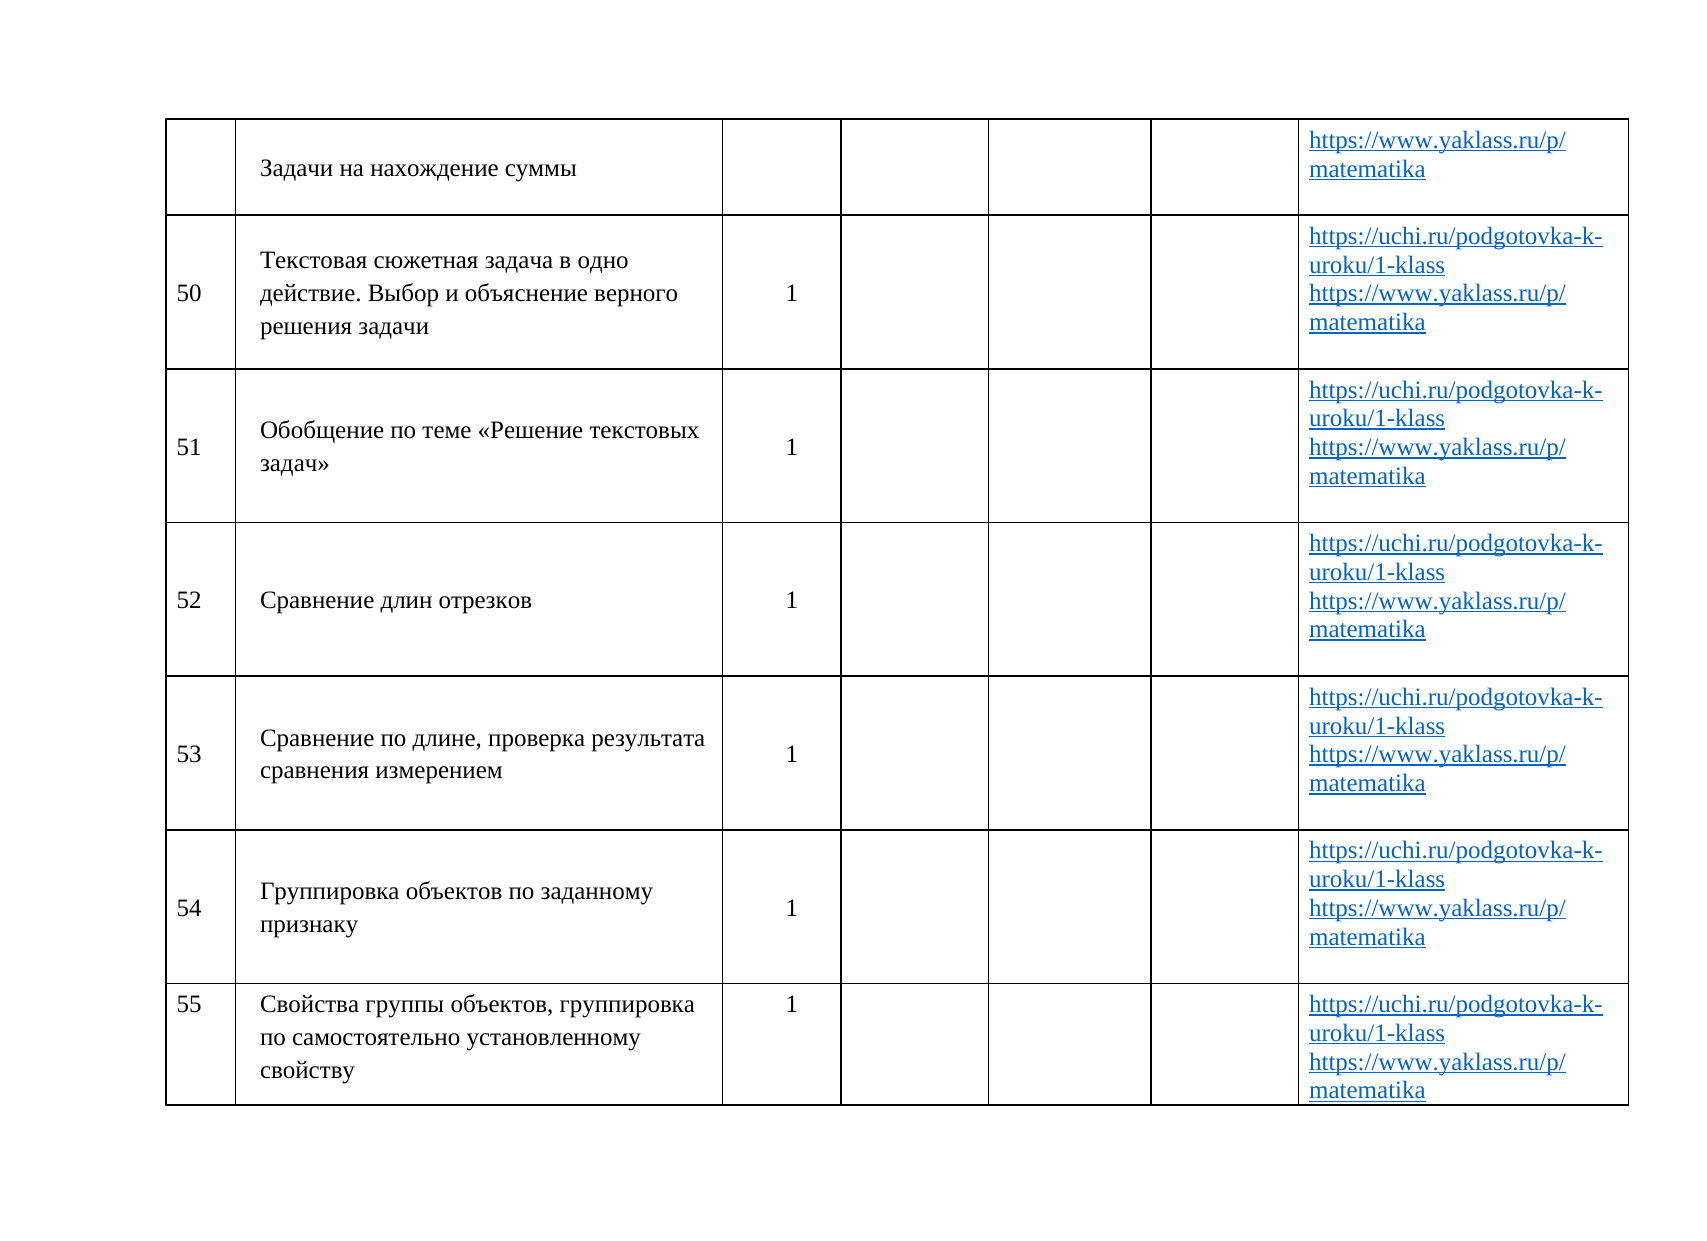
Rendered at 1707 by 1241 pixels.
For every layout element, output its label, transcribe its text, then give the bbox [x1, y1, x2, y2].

table_cell [989, 831, 1150, 982]
table_cell [842, 523, 988, 675]
table_cell 1 [723, 216, 840, 368]
table_cell [842, 677, 988, 829]
table_cell [989, 120, 1150, 214]
table_cell [1152, 523, 1298, 675]
table_cell [1152, 984, 1298, 1104]
table_cell 49 [167, 120, 235, 214]
table_cell [842, 831, 988, 982]
table_cell [842, 370, 988, 522]
table_cell [989, 677, 1150, 829]
table_cell [1152, 370, 1298, 522]
table_cell 1 [723, 523, 840, 675]
table_cell Группировка объектов по заданному признаку [236, 831, 722, 982]
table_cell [1299, 120, 1628, 214]
table_cell [1152, 677, 1298, 829]
table_cell [989, 523, 1150, 675]
table_cell https://uchi.ru/podgotovka-k-uroku/1-klass https://www.yaklass.ru/p/matematika [1299, 677, 1628, 829]
table_cell 51 [167, 370, 235, 522]
table_cell Сравнение длин отрезков [236, 523, 722, 675]
table_cell 55 [167, 984, 235, 1104]
table_cell [989, 216, 1150, 368]
table_cell 52 [167, 523, 235, 675]
table_cell 1 [723, 677, 840, 829]
table_cell Обобщение по теме «Решение текстовых задач» [236, 370, 722, 522]
table_cell Текстовая сюжетная задача в одно действие. Выбор и объяснение верного решения задачи [236, 216, 722, 368]
table_cell [1152, 216, 1298, 368]
table_cell [842, 216, 988, 368]
table_cell 54 [167, 831, 235, 982]
table_cell 1 [723, 984, 840, 1104]
table_cell 53 [167, 677, 235, 829]
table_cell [1299, 984, 1628, 1104]
table_cell [989, 984, 1150, 1104]
table_cell 1 [723, 831, 840, 982]
table_cell https://uchi.ru/podgotovka-k-uroku/1-klass https://www.yaklass.ru/p/matematika [1299, 370, 1628, 522]
table_cell https://uchi.ru/podgotovka-k-uroku/1-klass https://www.yaklass.ru/p/matematika [1299, 216, 1628, 368]
table_cell https://uchi.ru/podgotovka-k-uroku/1-klass https://www.yaklass.ru/p/matematika [1299, 523, 1628, 675]
table_cell Сравнение по длине, проверка результата сравнения измерением [236, 677, 722, 829]
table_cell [236, 984, 722, 1104]
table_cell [236, 120, 722, 214]
table_cell [989, 370, 1150, 522]
table_cell 50 [167, 216, 235, 368]
table_cell 1 [723, 370, 840, 522]
table_cell [1152, 120, 1298, 214]
table_cell [842, 984, 988, 1104]
table_cell [1152, 831, 1298, 982]
table_cell https://uchi.ru/podgotovka-k-uroku/1-klass https://www.yaklass.ru/p/matematika [1299, 831, 1628, 982]
table_cell 1 [723, 120, 840, 214]
table_cell [842, 120, 988, 214]
